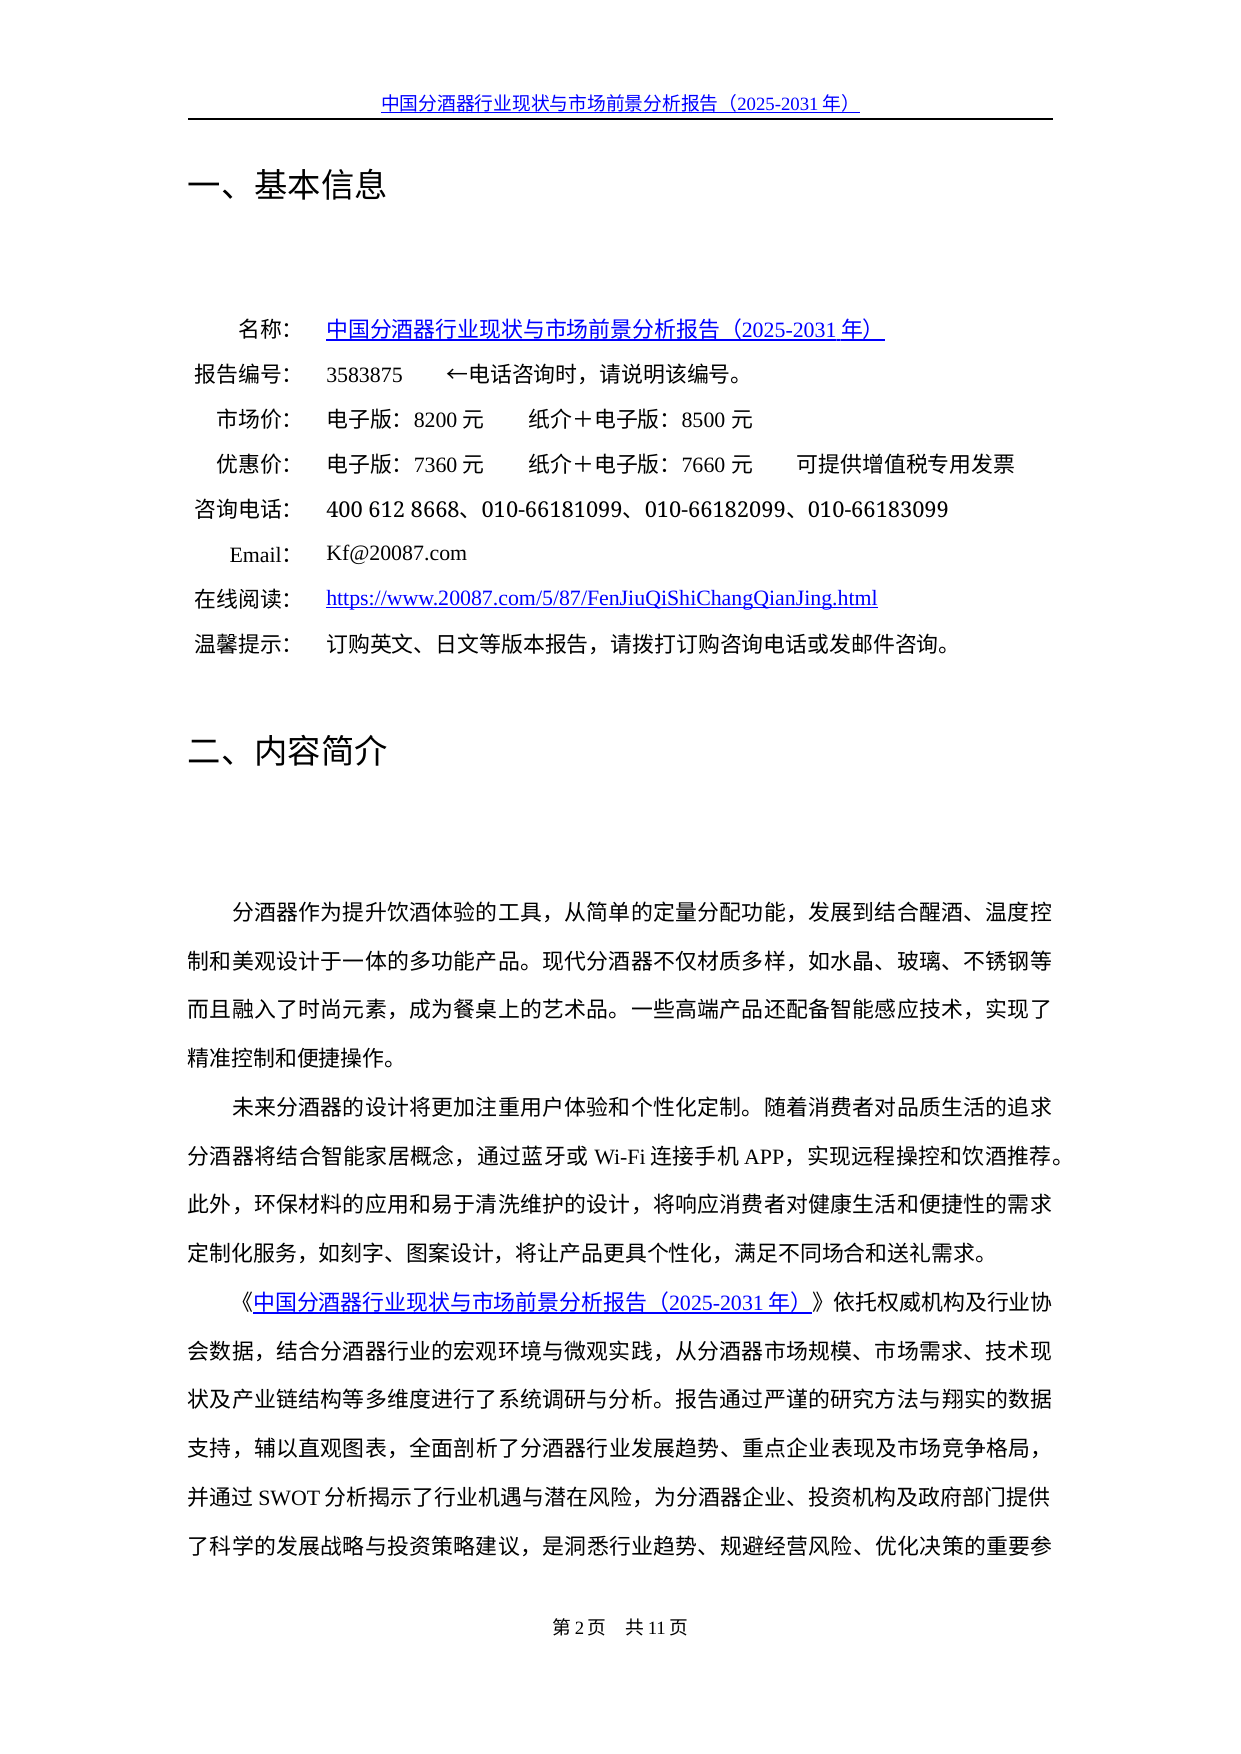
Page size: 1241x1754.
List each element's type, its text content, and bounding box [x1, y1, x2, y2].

table_cell Kf@20087.com [315, 537, 1073, 582]
table_cell 电子版：7360 元 纸介＋电子版：7660 元 可提供增值税专用发票 [315, 447, 1073, 492]
table_cell [315, 582, 1073, 627]
table_cell 温馨提示： [167, 627, 315, 672]
table_cell Email： [167, 537, 315, 582]
title 一、基本信息 [187, 150, 1053, 215]
table_cell 400 612 8668、010-66181099、010-66182099、010-66183099 [315, 492, 1073, 537]
title 二、内容简介 [187, 717, 1053, 782]
table_header 中国分酒器行业现状与市场前景分析报告（2025-2031年） [315, 312, 1073, 357]
table_cell 优惠价： [167, 447, 315, 492]
table_cell 市场价： [167, 402, 315, 447]
table_cell 电子版：8200 元 纸介＋电子版：8500 元 [315, 402, 1073, 447]
table_cell 3583875 ←电话咨询时，请说明该编号。 [315, 357, 1073, 402]
table_cell 在线阅读： [167, 582, 315, 627]
table_cell 咨询电话： [167, 492, 315, 537]
table_cell 报告编号： [167, 357, 315, 402]
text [187, 894, 1053, 1561]
table_header 名称： [167, 312, 315, 357]
table_cell 订购英文、日文等版本报告，请拨打订购咨询电话或发邮件咨询。 [315, 627, 1073, 672]
